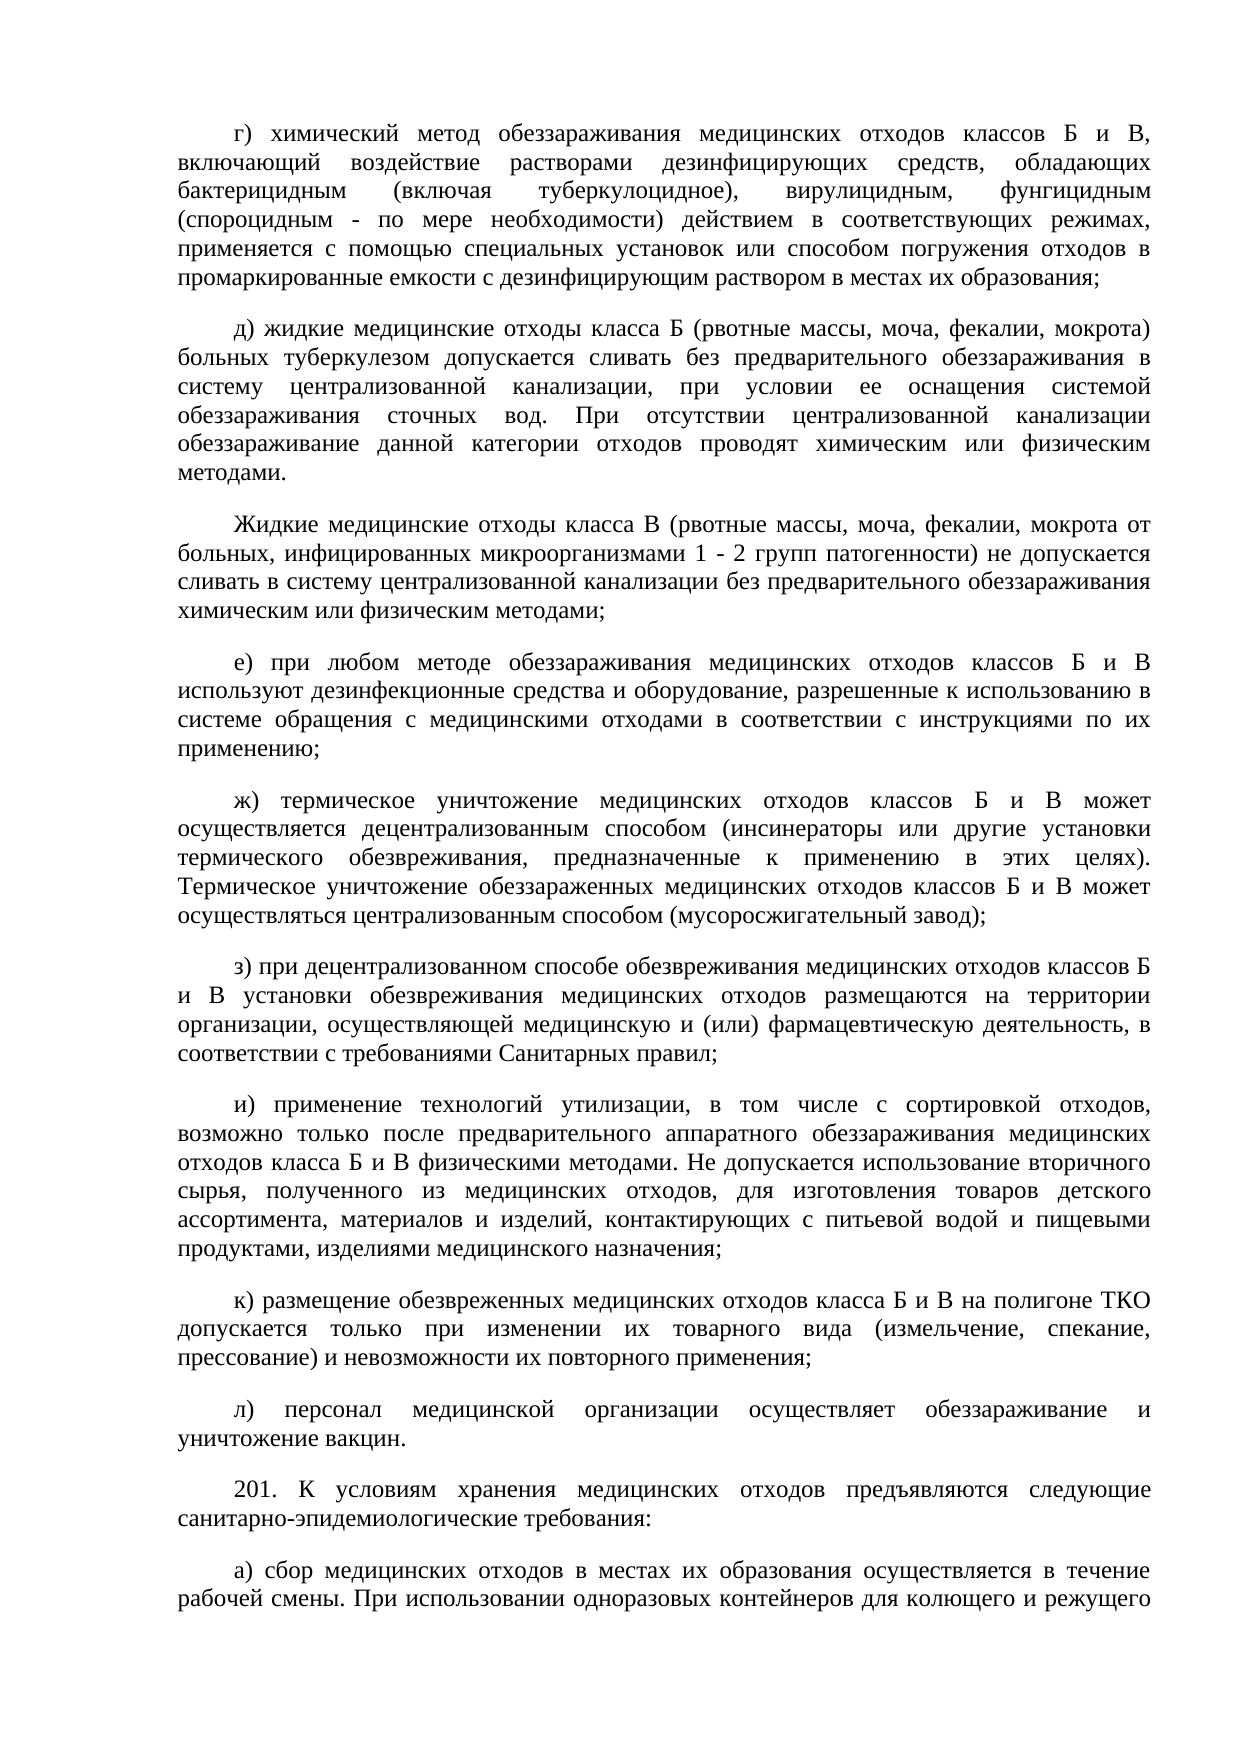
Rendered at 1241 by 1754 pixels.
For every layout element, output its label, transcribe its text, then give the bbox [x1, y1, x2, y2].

text 201. К условиям хранения медицинских отходов предъявляются следующие санитарно-эпидемиологические требования: [177, 1474, 1152, 1532]
text Жидкие медицинские отходы класса В (рвотные массы, моча, фекалии, мокрота от больных, инфицированных микроорганизмами 1 - 2 групп патогенности) не допускается сливать в систему централизованной канализации без предварительного обеззараживания химическим или физическим методами; [177, 509, 1152, 624]
text и) применение технологий утилизации, в том числе с сортировкой отходов, возможно только после предварительного аппаратного обеззараживания медицинских отходов класса Б и В физическими методами. Не допускается использование вторичного сырья, полученного из медицинских отходов, для изготовления товаров детского ассортимента, материалов и изделий, контактирующих с питьевой водой и пищевыми продуктами, изделиями медицинского назначения; [177, 1089, 1152, 1262]
text л) персонал медицинской организации осуществляет обеззараживание и уничтожение вакцин. [177, 1394, 1152, 1451]
text ж) термическое уничтожение медицинских отходов классов Б и В может осуществляется децентрализованным способом (инсинераторы или другие установки термического обезвреживания, предназначенные к применению в этих целях). Термическое уничтожение обеззараженных медицинских отходов классов Б и В может осуществляться централизованным способом (мусоросжигательный завод); [177, 785, 1152, 928]
text з) при децентрализованном способе обезвреживания медицинских отходов классов Б и В установки обезвреживания медицинских отходов размещаются на территории организации, осуществляющей медицинскую и (или) фармацевтическую деятельность, в соответствии с требованиями Санитарных правил; [177, 951, 1152, 1066]
text г) химический метод обеззараживания медицинских отходов классов Б и В, включающий воздействие растворами дезинфицирующих средств, обладающих бактерицидным (включая туберкулоцидное), вирулицидным, фунгицидным (спороцидным - по мере необходимости) действием в соответствующих режимах, применяется с помощью специальных установок или способом погружения отходов в промаркированные емкости с дезинфицирующим раствором в местах их образования; [177, 118, 1152, 291]
text д) жидкие медицинские отходы класса Б (рвотные массы, моча, фекалии, мокрота) больных туберкулезом допускается сливать без предварительного обеззараживания в систему централизованной канализации, при условии ее оснащения системой обеззараживания сточных вод. При отсутствии централизованной канализации обеззараживание данной категории отходов проводят химическим или физическим методами. [177, 313, 1152, 486]
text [177, 1555, 1152, 1612]
text е) при любом методе обеззараживания медицинских отходов классов Б и В используют дезинфекционные средства и оборудование, разрешенные к использованию в системе обращения с медицинскими отходами в соответствии с инструкциями по их применению; [177, 647, 1152, 762]
text к) размещение обезвреженных медицинских отходов класса Б и В на полигоне ТКО допускается только при изменении их товарного вида (измельчение, спекание, прессование) и невозможности их повторного применения; [177, 1285, 1152, 1371]
